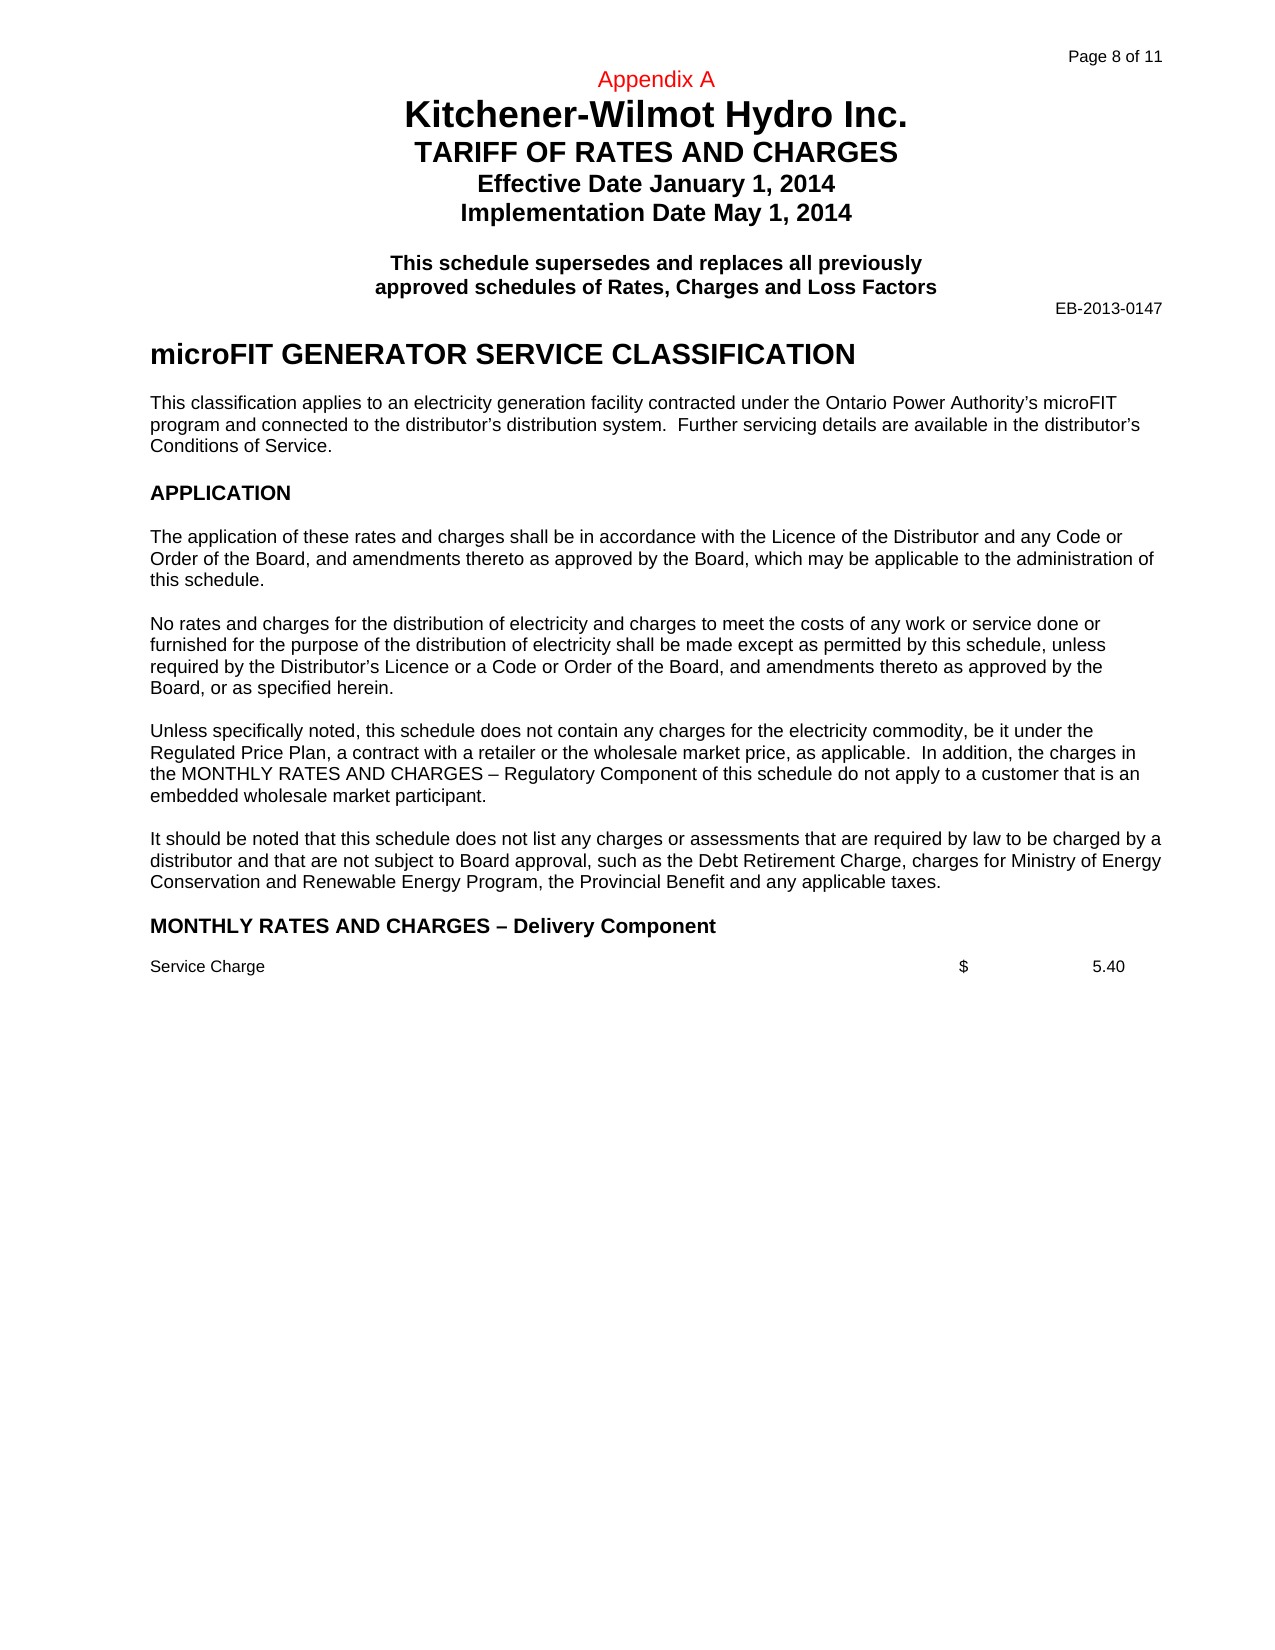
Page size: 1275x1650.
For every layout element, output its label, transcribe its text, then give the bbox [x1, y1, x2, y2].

text MONTHLY RATES AND CHARGES – Delivery Component [150, 914, 1162, 938]
text APPLICATION [150, 481, 1162, 504]
text No rates and charges for the distribution of electricity and charges to meet the costs of any work or service done or furnished for the purpose of the distribution of electricity shall be made except as permitted by this schedule, unless required by the Distributor’s Licence or a Code or Order of the Board, and amendments thereto as approved by the Board, or as specified herein. [150, 612, 1162, 698]
text Unless specifically noted, this schedule does not contain any charges for the electricity commodity, be it under the Regulated Price Plan, a contract with a retailer or the wholesale market price, as applicable. In addition, the charges in the MONTHLY RATES AND CHARGES – Regulatory Component of this schedule do not apply to a customer that is an embedded wholesale market participant. [150, 720, 1162, 806]
text The application of these rates and charges shall be in accordance with the Licence of the Distributor and any Code or Order of the Board, and amendments thereto as approved by the Board, which may be applicable to the administration of this schedule. [150, 526, 1162, 591]
text This classification applies to an electricity generation facility contracted under the Ontario Power Authority’s microFIT program and connected to the distributor’s distribution system. Further servicing details are available in the distributor’s Conditions of Service. [150, 392, 1162, 457]
text microFIT GENERATOR SERVICE CLASSIFICATION [150, 337, 1162, 370]
text Service Charge $ 5.40 [150, 957, 1162, 976]
text It should be noted that this schedule does not list any charges or assessments that are required by law to be charged by a distributor and that are not subject to Board approval, such as the Debt Retirement Charge, charges for Ministry of Energy Conservation and Renewable Energy Program, the Provincial Benefit and any applicable taxes. [150, 828, 1162, 893]
